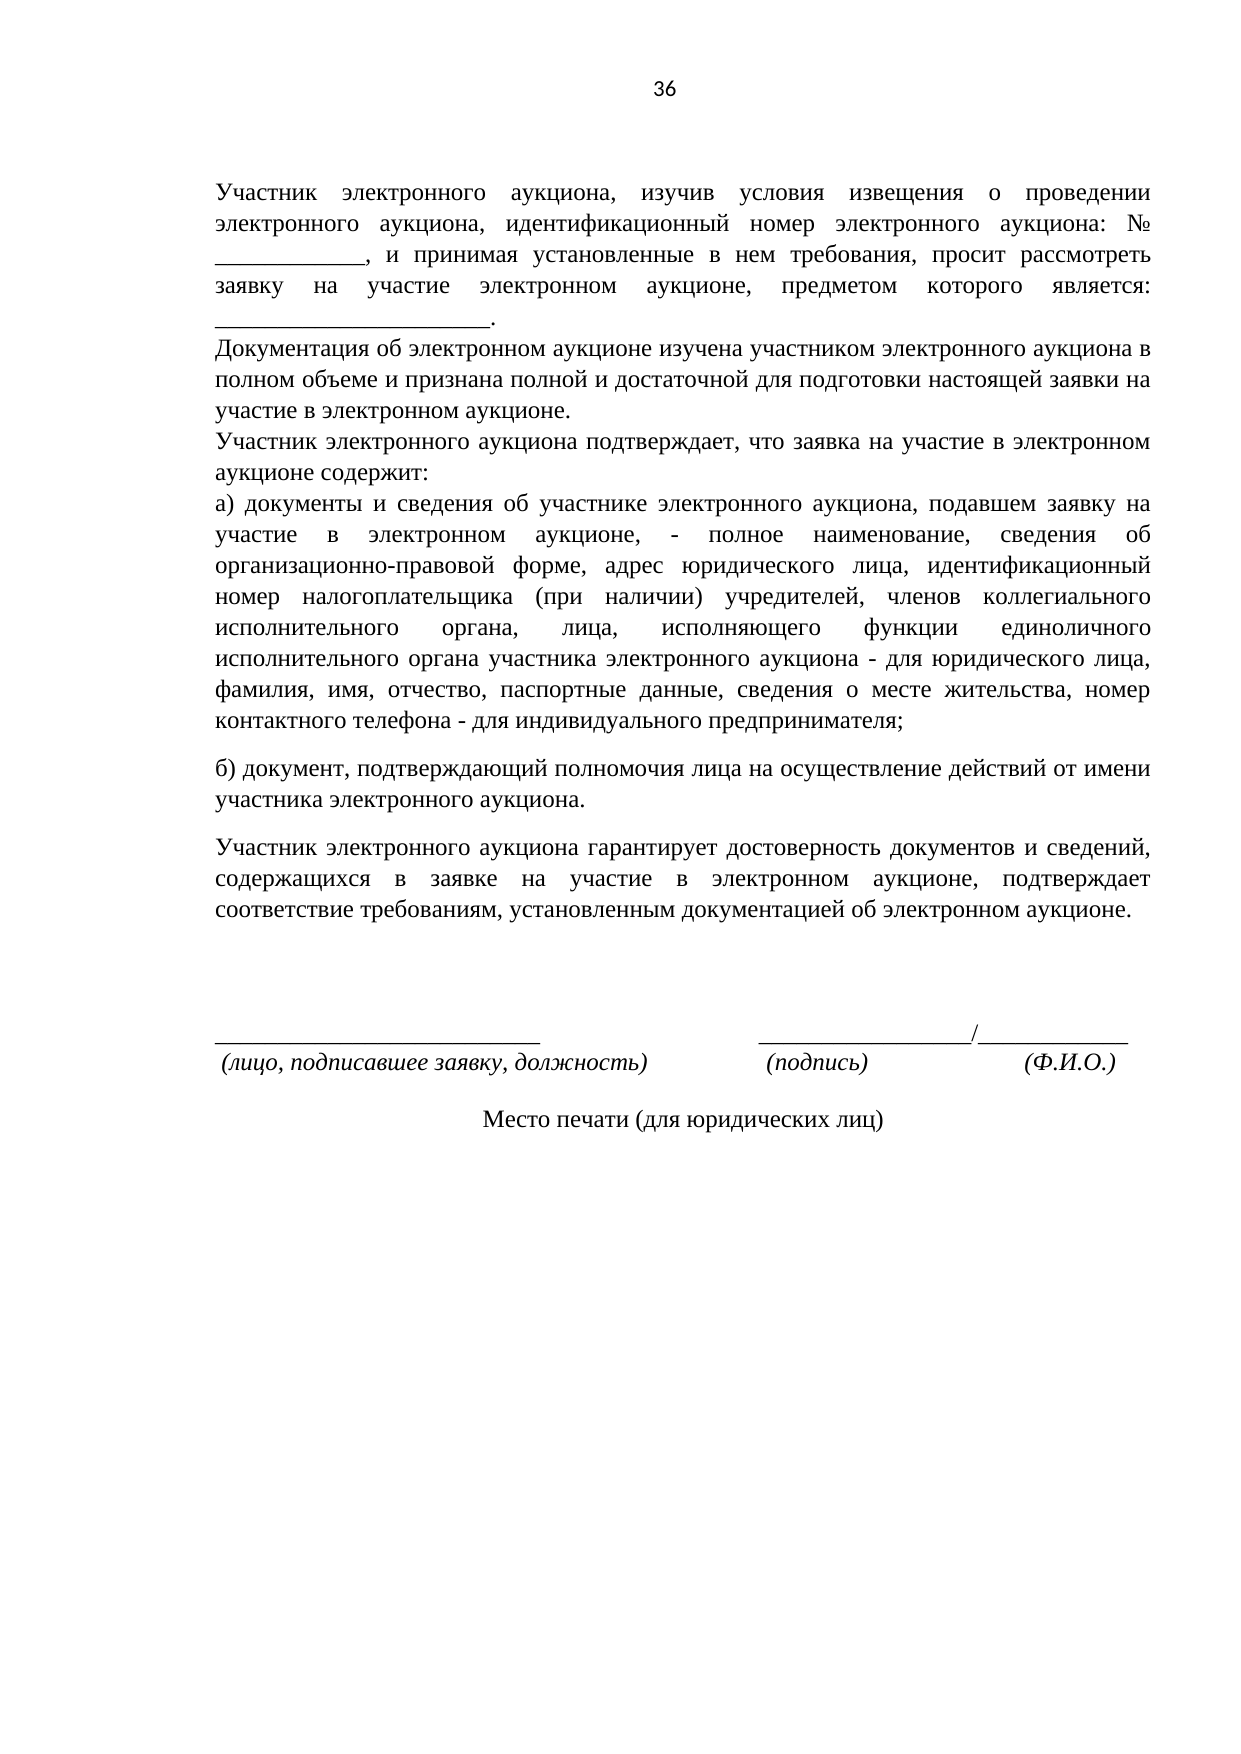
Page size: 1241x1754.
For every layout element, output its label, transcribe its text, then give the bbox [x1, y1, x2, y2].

text Участник электронного аукциона подтверждает, что заявка на участие в электронном аукционе содержит: [215, 426, 1152, 486]
text __________________________ _________________/____________ [215, 1018, 1152, 1047]
text Документация об электронном аукционе изучена участником электронного аукциона в полном объеме и признана полной и достаточной для подготовки настоящей заявки на участие в электронном аукционе. [215, 333, 1152, 423]
text а) документы и сведения об участнике электронного аукциона, подавшем заявку на участие в электронном аукционе, - полное наименование, сведения об организационно-правовой форме, адрес юридического лица, идентификационный номер налогоплательщика (при наличии) учредителей, членов коллегиального исполнительного органа, лица, исполняющего функции единоличного исполнительного органа участника электронного аукциона - для юридического лица, фамилия, имя, отчество, паспортные данные, сведения о месте жительства, номер контактного телефона - для индивидуального предпринимателя; [215, 488, 1152, 734]
text Участник электронного аукциона, изучив условия извещения о проведении электронного аукциона, идентификационный номер электронного аукциона: № ____________, и принимая установленные в нем требования, просит рассмотреть заявку на участие электронном аукционе, предметом которого является: ______________________. [215, 177, 1152, 330]
text б) документ, подтверждающий полномочия лица на осуществление действий от имени участника электронного аукциона. [215, 753, 1152, 813]
text (лицо, подписавшее заявку, должность) (подпись) (Ф.И.О.) [215, 1047, 1152, 1075]
text Участник электронного аукциона гарантирует достоверность документов и сведений, содержащихся в заявке на участие в электронном аукционе, подтверждает соответствие требованиям, установленным документацией об электронном аукционе. [215, 832, 1152, 922]
text Место печати (для юридических лиц) [215, 1104, 1152, 1133]
